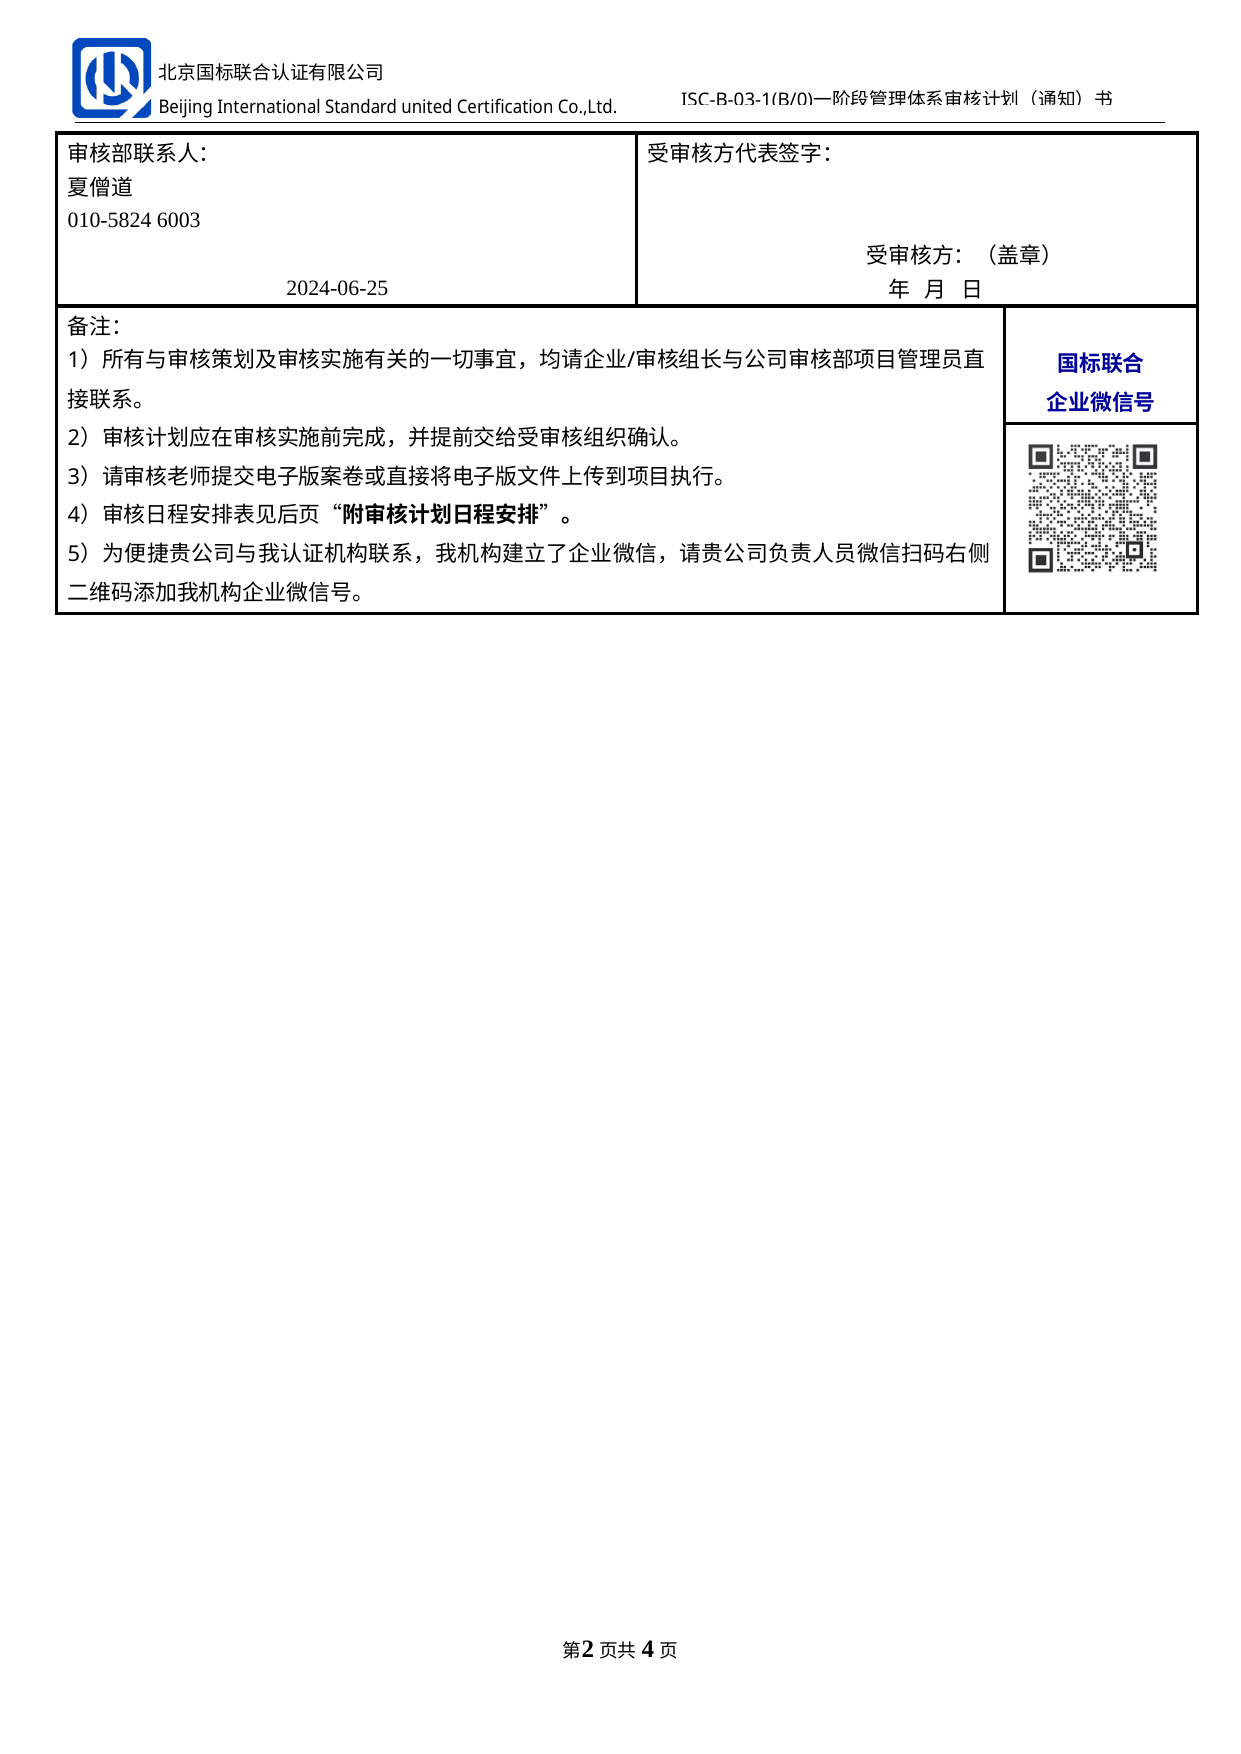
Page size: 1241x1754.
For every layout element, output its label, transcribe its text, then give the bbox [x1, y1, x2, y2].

table_cell 备注： 1）所有与审核策划及审核实施有关的一切事宜，均请企业/审核组长与公司审核部项目管理员直接联系。 2）审核计划应在审核实施前完成，并提前交给受审核组织确认。 3）请审核老师提交电子版案卷或直接将电子版文件上传到项目执行。 4）审核日程安排表见后页“附审核计划日程安排”。 5）为便捷贵公司与我认证机构联系，我机构建立了企业微信，请贵公司负责人员微信扫码右侧二维码添加我机构企业微信号。 [58, 308, 1003, 612]
picture [1020, 438, 1166, 582]
table_cell 国标联合 企业微信号 [1006, 308, 1196, 422]
picture [72, 38, 152, 118]
table_cell [1006, 425, 1196, 612]
table_cell 受审核方代表签字： 受审核方：（盖章） 年 月 日 [638, 135, 1196, 304]
table_cell 审核部联系人： 夏僧道 010-5824 6003 2024-06-25 [58, 135, 635, 304]
